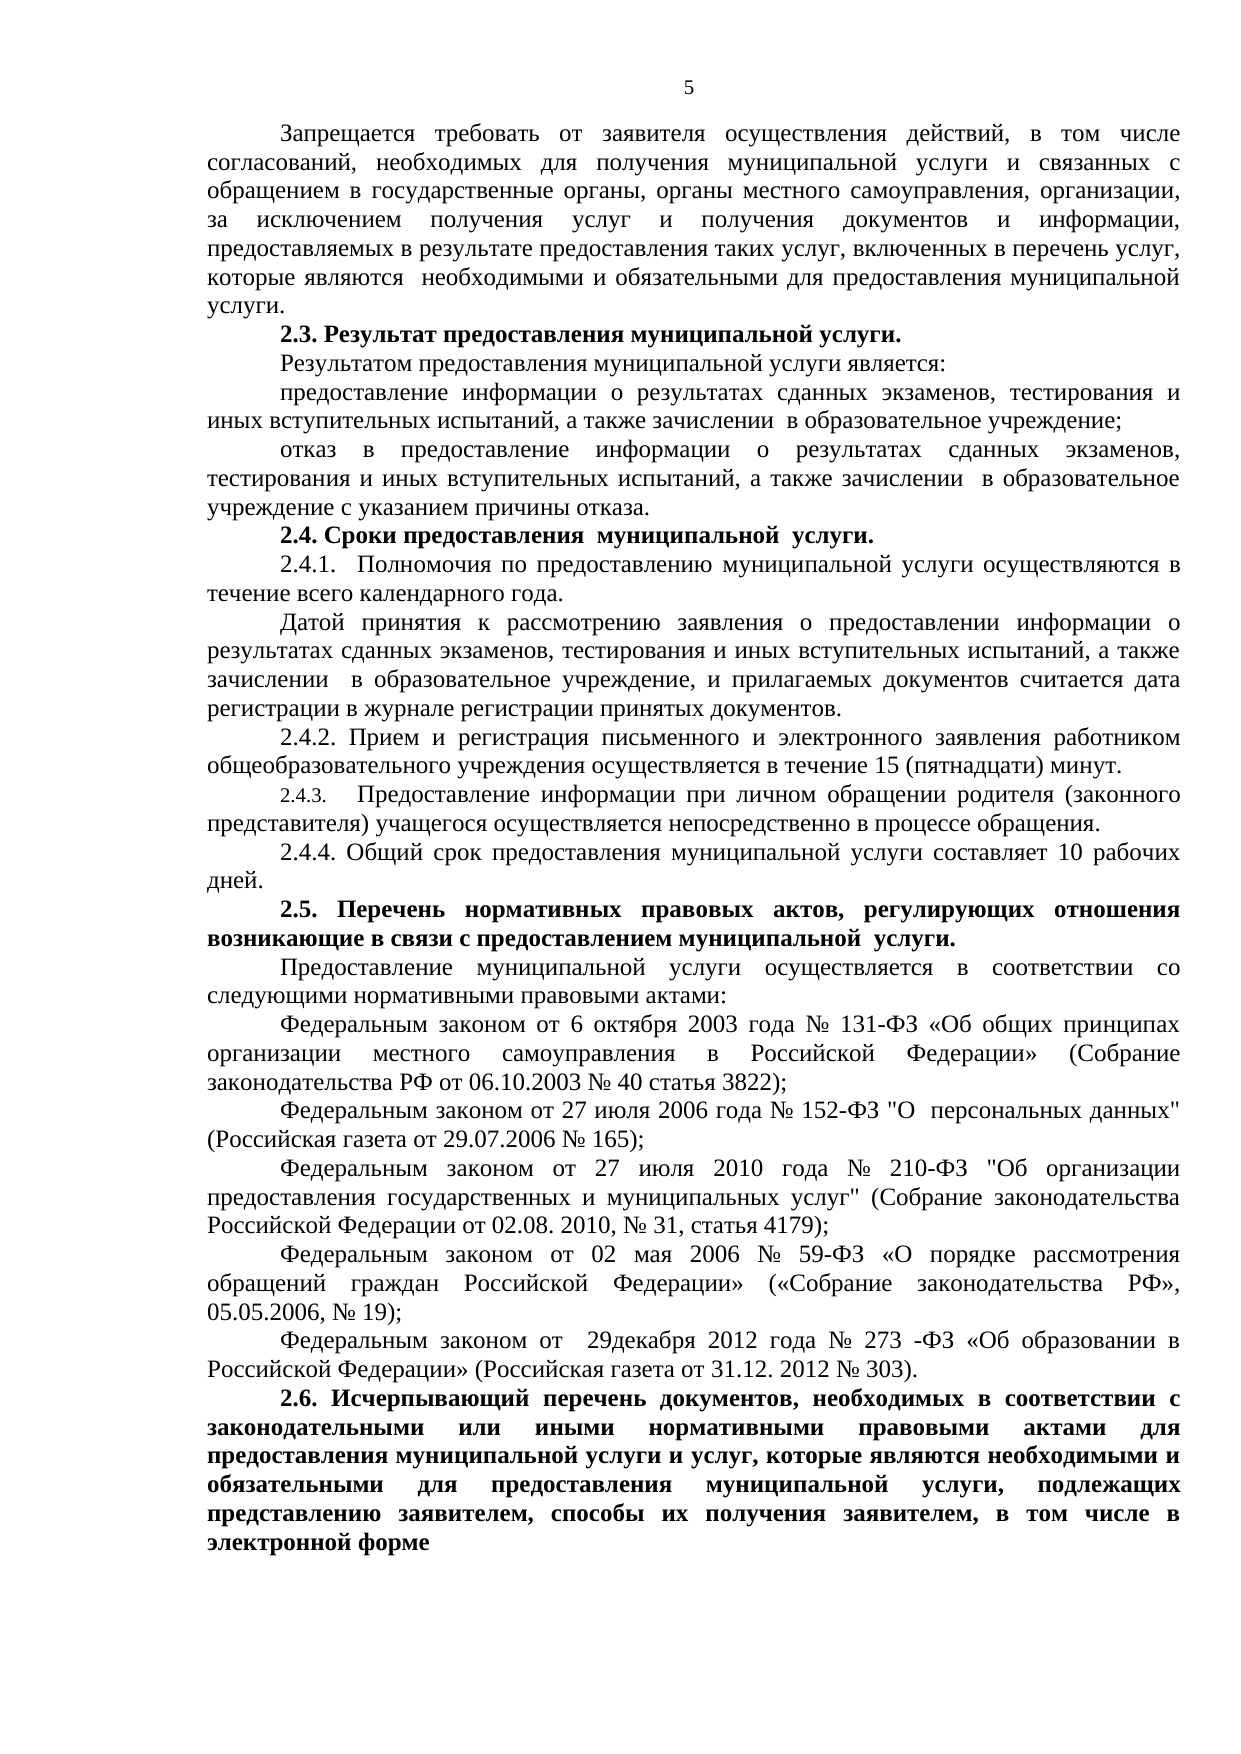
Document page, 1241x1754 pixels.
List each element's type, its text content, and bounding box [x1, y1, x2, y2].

list Предоставление информации при личном обращении родителя (законного представителя) учащегося осуществляется непосредственно в процессе обращения. [207, 779, 1181, 837]
text Федеральным законом от 29декабря 2012 года № 273 -ФЗ «Об образовании в Российской Федерации» (Российская газета от 31.12. 2012 № 303). [207, 1326, 1181, 1383]
text 2.4.2. Прием и регистрация письменного и электронного заявления работником общеобразовательного учреждения осуществляется в течение 15 (пятнадцати) минут. [207, 722, 1181, 779]
text Федеральным законом от 27 июля 2010 года № 210-ФЗ "Об организации предоставления государственных и муниципальных услуг" (Собрание законодательства Российской Федерации от 02.08. 2010, № 31, статья 4179); [207, 1153, 1181, 1239]
text Федеральным законом от 02 мая 2006 № 59-ФЗ «О порядке рассмотрения обращений граждан Российской Федерации» («Собрание законодательства РФ», 05.05.2006, № 19); [207, 1239, 1181, 1326]
text Результатом предоставления муниципальной услуги является: [207, 348, 1181, 377]
text отказ в предоставление информации о результатах сданных экзаменов, тестирования и иных вступительных испытаний, а также зачислении в образовательное учреждение с указанием причины отказа. [207, 434, 1181, 521]
text 2.6. Исчерпывающий перечень документов, необходимых в соответствии с законодательными или иными нормативными правовыми актами для предоставления муниципальной услуги и услуг, которые являются необходимыми и обязательными для предоставления муниципальной услуги, подлежащих представлению заявителем, способы их получения заявителем, в том числе в электронной форме [207, 1383, 1181, 1556]
text Федеральным законом от 6 октября 2003 года № 131-ФЗ «Об общих принципах организации местного самоуправления в Российской Федерации» (Собрание законодательства РФ от 06.10.2003 № 40 статья 3822); [207, 1009, 1181, 1096]
text 2.4. Сроки предоставления муниципальной услуги. [207, 521, 1181, 549]
text предоставление информации о результатах сданных экзаменов, тестирования и иных вступительных испытаний, а также зачислении в образовательное учреждение; [207, 377, 1181, 434]
text 2.3. Результат предоставления муниципальной услуги. [207, 319, 1181, 348]
text 2.4.4. Общий срок предоставления муниципальной услуги составляет 10 рабочих дней. [207, 837, 1181, 894]
list Запрещается требовать от заявителя осуществления действий, в том числе согласований, необходимых для получения муниципальной услуги и связанных с обращением в государственные органы, органы местного самоуправления, организации, за исключением получения услуг и получения документов и информации, предоставляемых в результате предоставления таких услуг, включенных в перечень услуг, которые являются необходимыми и обязательными для предоставления муниципальной услуги. [207, 118, 1181, 319]
text Федеральным законом от 27 июля 2006 года № 152-ФЗ "О персональных данных" (Российская газета от 29.07.2006 № 165); [207, 1096, 1181, 1153]
text 2.5. Перечень нормативных правовых актов, регулирующих отношения возникающие в связи с предоставлением муниципальной услуги. [207, 894, 1181, 952]
list Полномочия по предоставлению муниципальной услуги осуществляются в течение всего календарного года. [207, 549, 1181, 607]
text Предоставление муниципальной услуги осуществляется в соответствии со следующими нормативными правовыми актами: [207, 952, 1181, 1009]
text Датой принятия к рассмотрению заявления о предоставлении информации о результатах сданных экзаменов, тестирования и иных вступительных испытаний, а также зачислении в образовательное учреждение, и прилагаемых документов считается дата регистрации в журнале регистрации принятых документов. [207, 607, 1181, 722]
